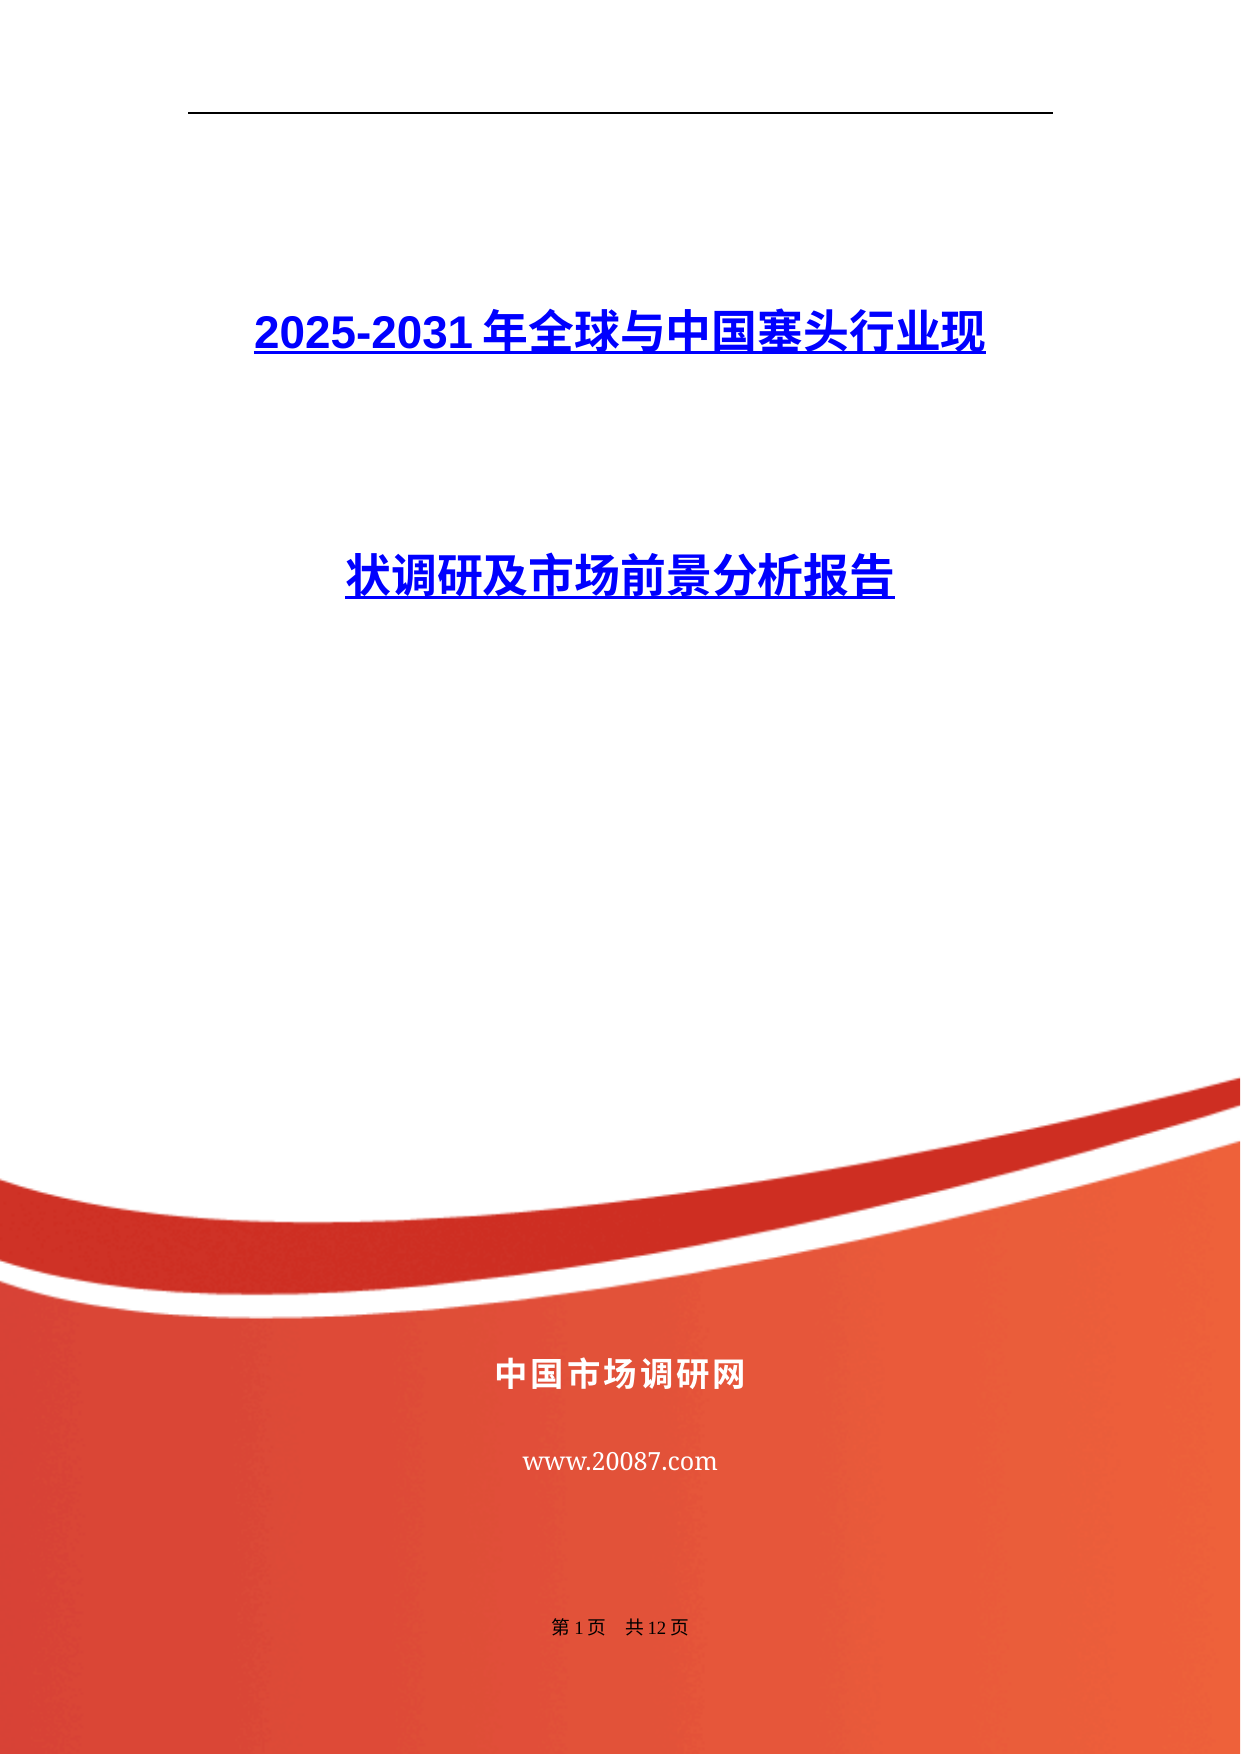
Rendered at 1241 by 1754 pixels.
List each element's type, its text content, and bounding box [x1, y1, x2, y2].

table_header 2025-2031年全球与中国塞头行业现状调研及市场前景分析报告 [188, 207, 1053, 773]
picture [0, 1006, 1241, 1754]
text www.20087.com [187, 1428, 1053, 1493]
subtitle 中国市场调研网 [187, 1339, 1053, 1404]
